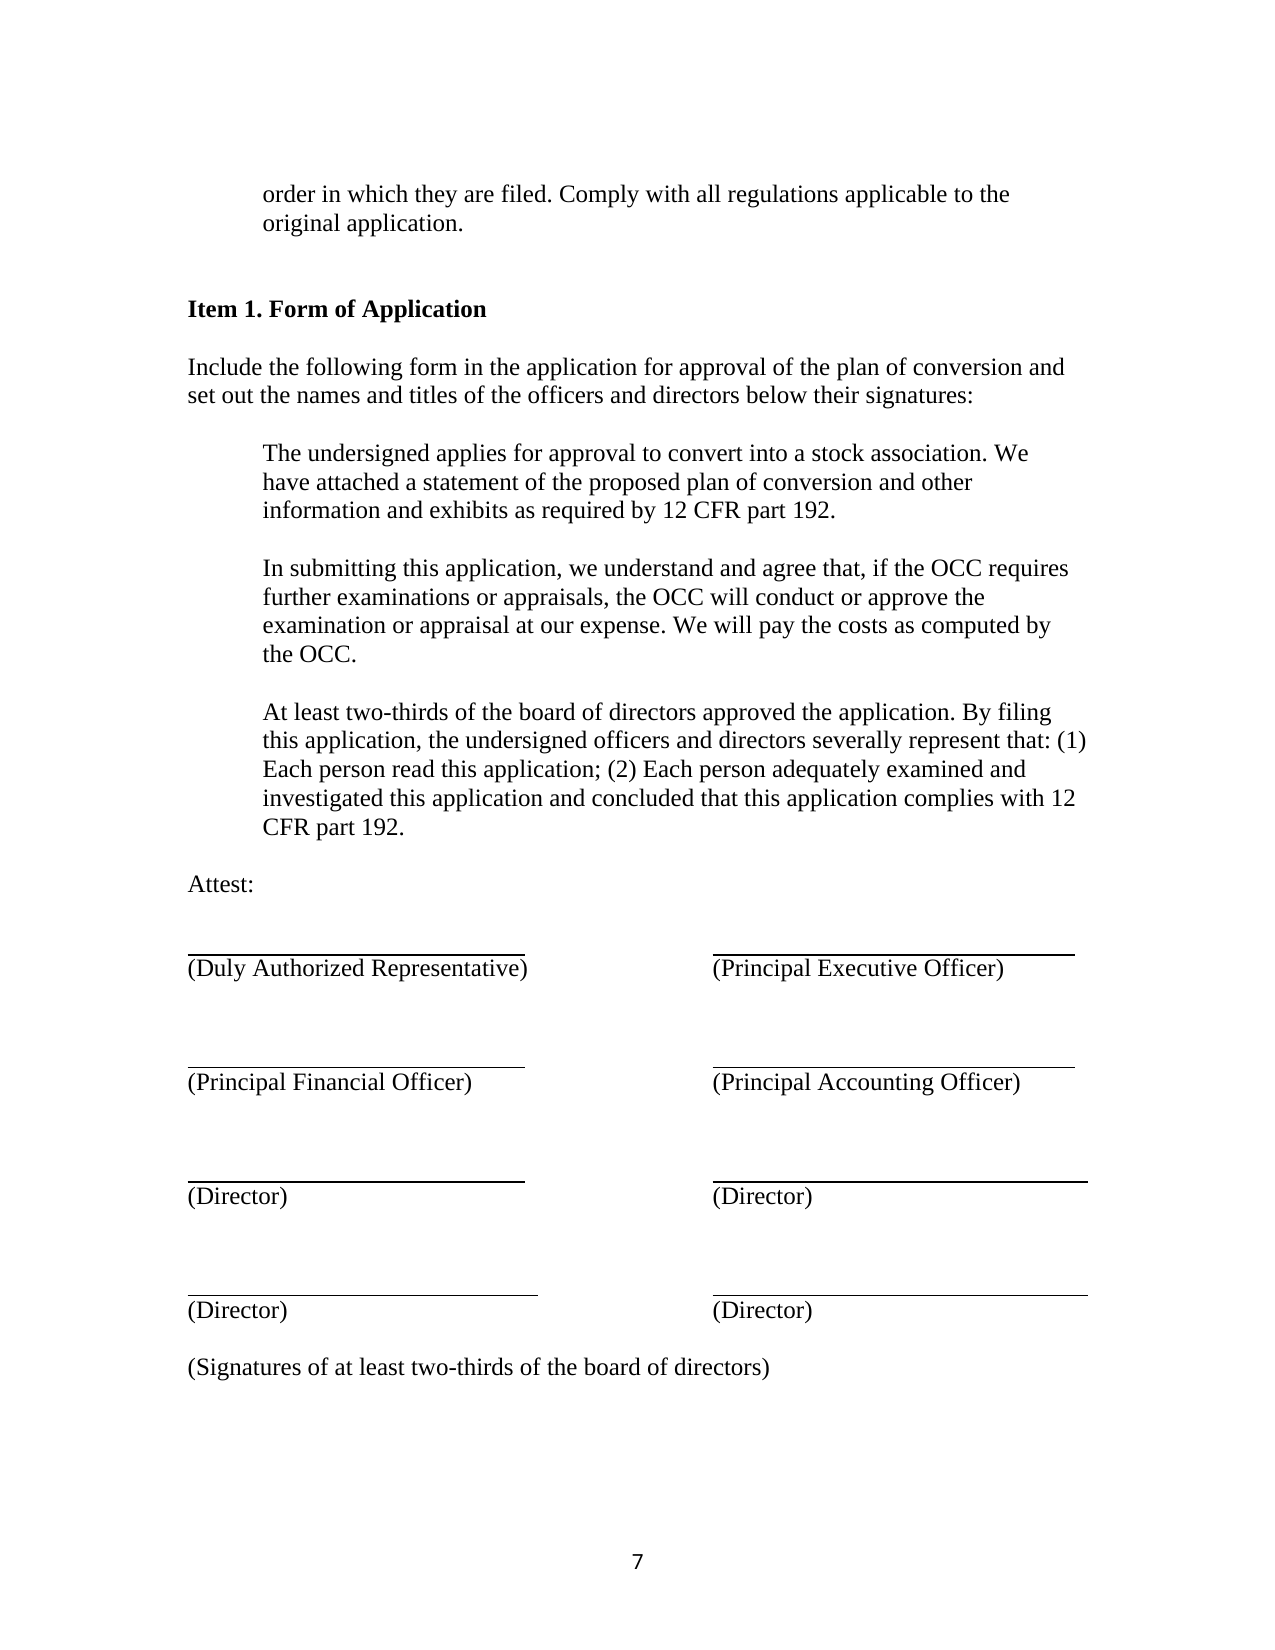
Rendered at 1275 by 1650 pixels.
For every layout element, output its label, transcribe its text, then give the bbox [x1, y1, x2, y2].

text Include the following form in the application for approval of the plan of conversion and set out the names and titles of the officers and directors below their signatures: [187, 352, 1088, 409]
text In submitting this application, we understand and agree that, if the OCC requires further examinations or appraisals, the OCC will conduct or approve the examination or appraisal at our expense. We will pay the costs as computed by the OCC. [262, 553, 1076, 668]
text (Director) (Director) [187, 1291, 1102, 1323]
text At least two-thirds of the board of directors approved the application. By filing this application, the undersigned officers and directors severally represent that: (1) Each person read this application; (2) Each person adequately examined and investigated this application and concluded that this application complies with 12 CFR part 192. [262, 697, 1088, 841]
text (Signatures of at least two-thirds of the board of directors) [187, 1352, 1102, 1381]
text order in which they are filed. Comply with all regulations applicable to the original application. [262, 179, 1076, 237]
text (Duly Authorized Representative) (Principal Executive Officer) [187, 950, 1102, 982]
subtitle Item 1. Form of Application [187, 294, 1102, 323]
text (Director) (Director) [187, 1177, 1102, 1210]
text The undersigned applies for approval to convert into a stock association. We have attached a statement of the proposed plan of conversion and other information and exhibits as required by 12 CFR part 192. [262, 438, 1031, 524]
text Attest: [187, 869, 1102, 898]
text (Principal Financial Officer) (Principal Accounting Officer) [187, 1063, 1102, 1096]
